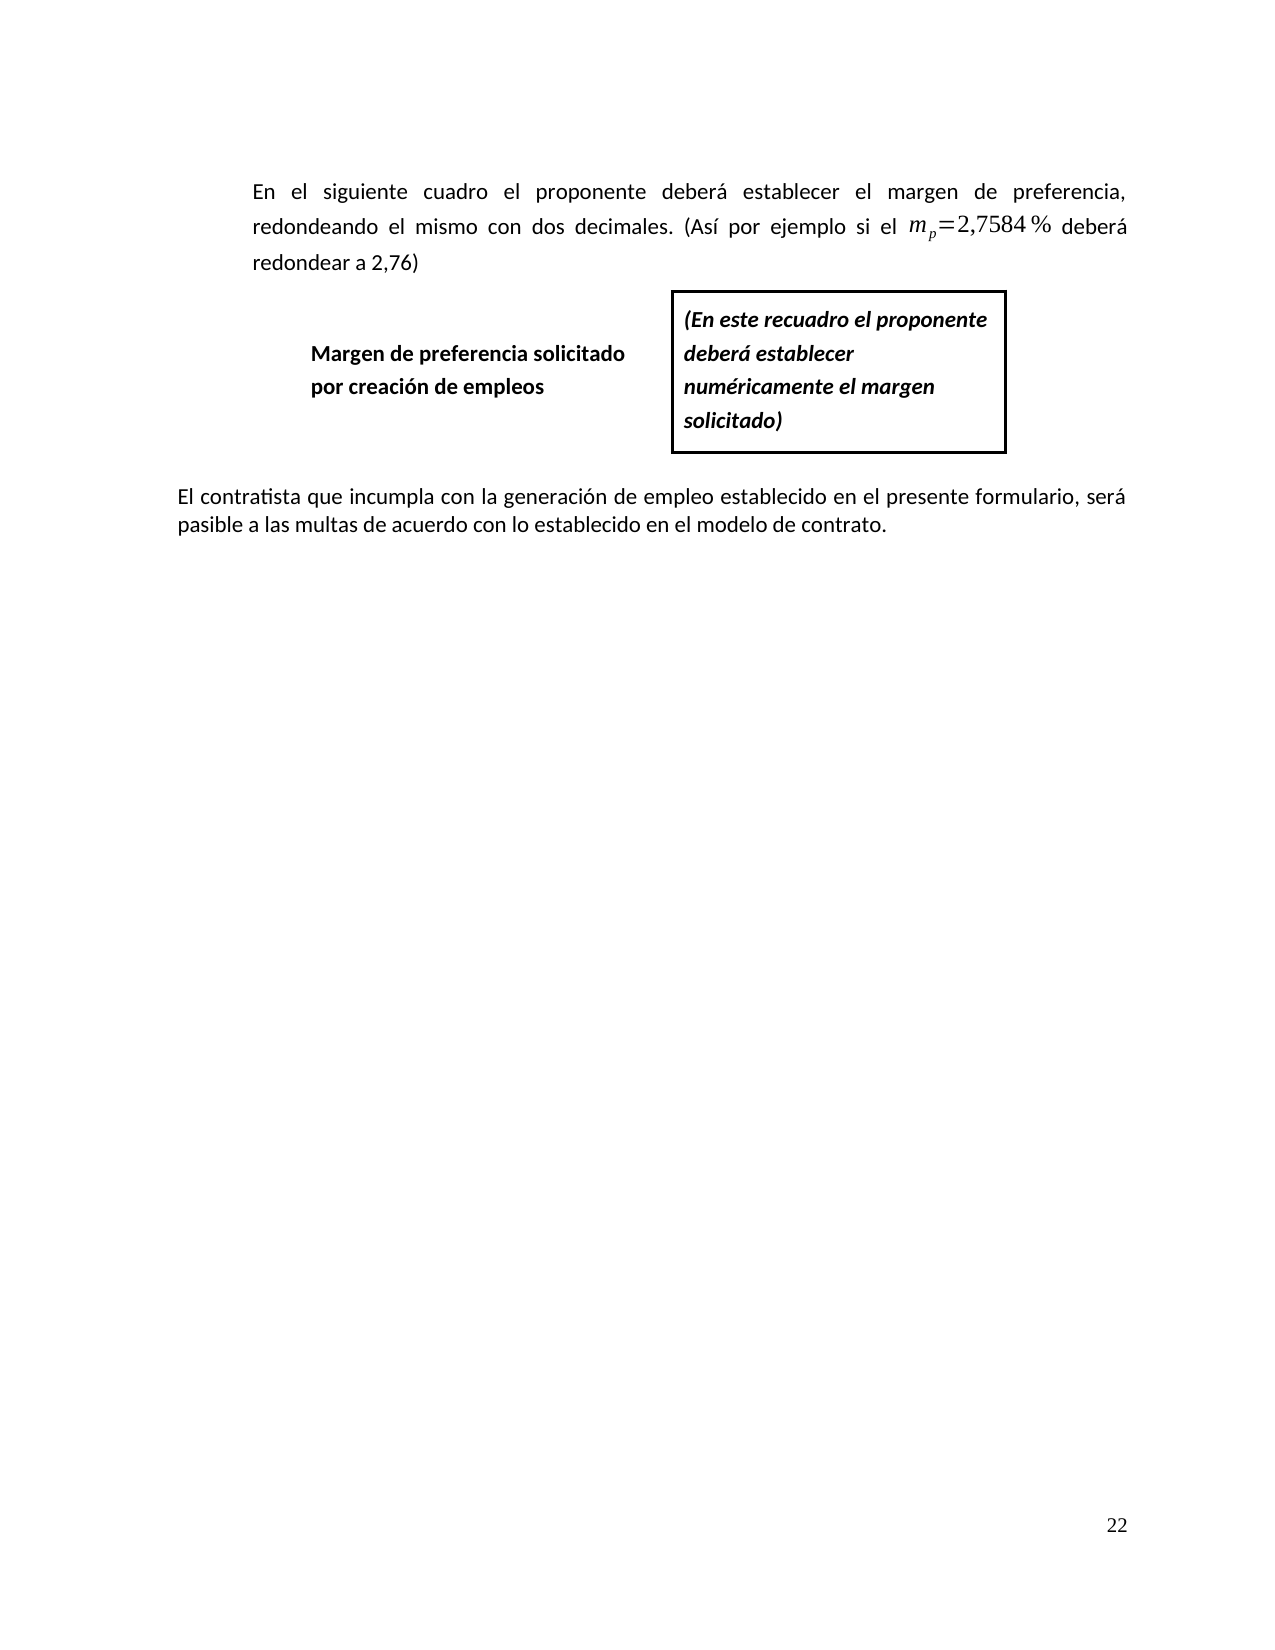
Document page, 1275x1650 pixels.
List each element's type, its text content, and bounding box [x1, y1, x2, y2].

list En el siguiente cuadro el proponente deberá establecer el margen de preferencia, redondeando el mismo con dos decimales. (Así por ejemplo si el deberá redondear a 2,76) [252, 177, 1127, 276]
text El contratista que incumpla con la generación de empleo establecido en el presente formulario, será pasible a las multas de acuerdo con lo establecido en el modelo de contrato. [177, 482, 1127, 538]
table_header (En este recuadro el proponente deberá establecer numéricamente el margen solicitado) [674, 293, 1004, 451]
table_header Margen de preferencia solicitado por creación de empleos [299, 290, 671, 451]
